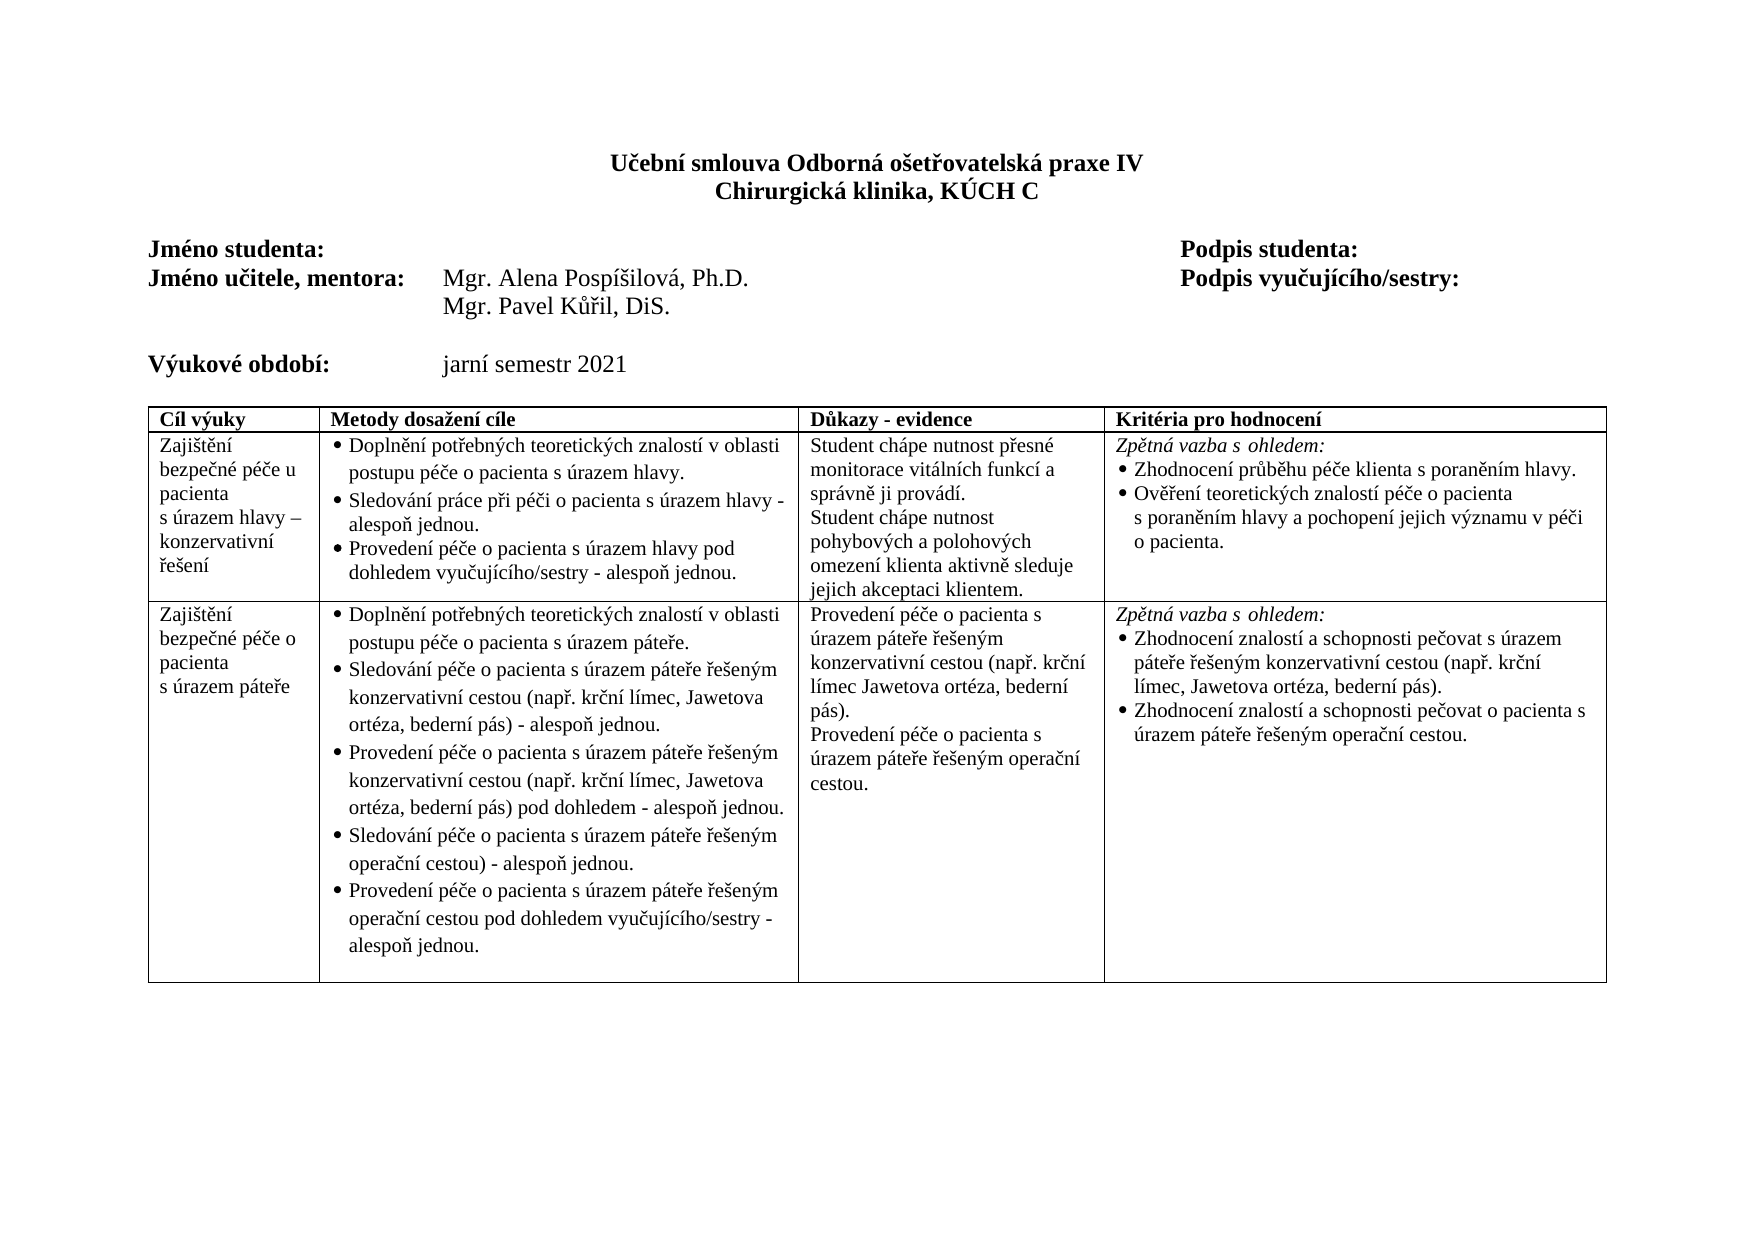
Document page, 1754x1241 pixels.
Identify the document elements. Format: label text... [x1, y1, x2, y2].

text Učební smlouva Odborná ošetřovatelská praxe IV [148, 148, 1606, 176]
table_cell Student chápe nutnost přesné monitorace vitálních funkcí a správně ji provádí. Student chápe nutnost pohybových a polohových omezení klienta aktivně sleduje jejich akceptaci klientem. [799, 433, 1104, 601]
table_cell Doplnění potřebných teoretických znalostí v oblasti postupu péče o pacienta s úrazem páteře. Sledování péče o pacienta s úrazem páteře řešeným konzervativní cestou (např. krční límec, Jawetova ortéza, bederní pás) - alespoň jednou. Provedení péče o pacienta s úrazem páteře řešeným konzervativní cestou (např. krční límec, Jawetova ortéza, bederní pás) pod dohledem - alespoň jednou. Sledování péče o pacienta s úrazem páteře řešeným operační cestou) - alespoň jednou. Provedení péče o pacienta s úrazem páteře řešeným operační cestou pod dohledem vyučujícího/sestry - alespoň jednou. [320, 602, 798, 982]
table_cell Provedení péče o pacienta s úrazem páteře řešeným konzervativní cestou (např. krční límec Jawetova ortéza, bederní pás). Provedení péče o pacienta s úrazem páteře řešeným operační cestou. [799, 602, 1104, 982]
table_cell Zpětná vazba s ohledem: Zhodnocení znalostí a schopnosti pečovat s úrazem páteře řešeným konzervativní cestou (např. krční límec, Jawetova ortéza, bederní pás). Zhodnocení znalostí a schopnosti pečovat o pacienta s úrazem páteře řešeným operační cestou. [1105, 602, 1606, 982]
text Mgr. Pavel Kůřil, DiS. [148, 291, 1606, 320]
text Chirurgická klinika, KÚCH C [148, 176, 1606, 205]
table_header Důkazy - evidence [799, 408, 1104, 431]
table_cell Zajištění bezpečné péče u pacienta s úrazem hlavy – konzervativní řešení [149, 433, 319, 601]
table_cell Doplnění potřebných teoretických znalostí v oblasti postupu péče o pacienta s úrazem hlavy. Sledování práce při péči o pacienta s úrazem hlavy - alespoň jednou. Provedení péče o pacienta s úrazem hlavy pod dohledem vyučujícího/sestry - alespoň jednou. [320, 433, 798, 601]
table_header Kritéria pro hodnocení [1105, 408, 1606, 431]
text Jméno učitele, mentora: Mgr. Alena Pospíšilová, Ph.D. Podpis vyučujícího/sestry: [148, 263, 1606, 291]
table_cell Zpětná vazba s ohledem: Zhodnocení průběhu péče klienta s poraněním hlavy. Ověření teoretických znalostí péče o pacienta s poraněním hlavy a pochopení jejich významu v péči o pacienta. [1105, 433, 1606, 601]
table_header Cíl výuky [149, 408, 319, 431]
text Jméno studenta: Podpis studenta: [148, 234, 1606, 263]
text Výukové období: jarní semestr 2021 [148, 349, 1606, 378]
table_cell Zajištění bezpečné péče o pacienta s úrazem páteře [149, 602, 319, 982]
table_header Metody dosažení cíle [320, 408, 798, 431]
